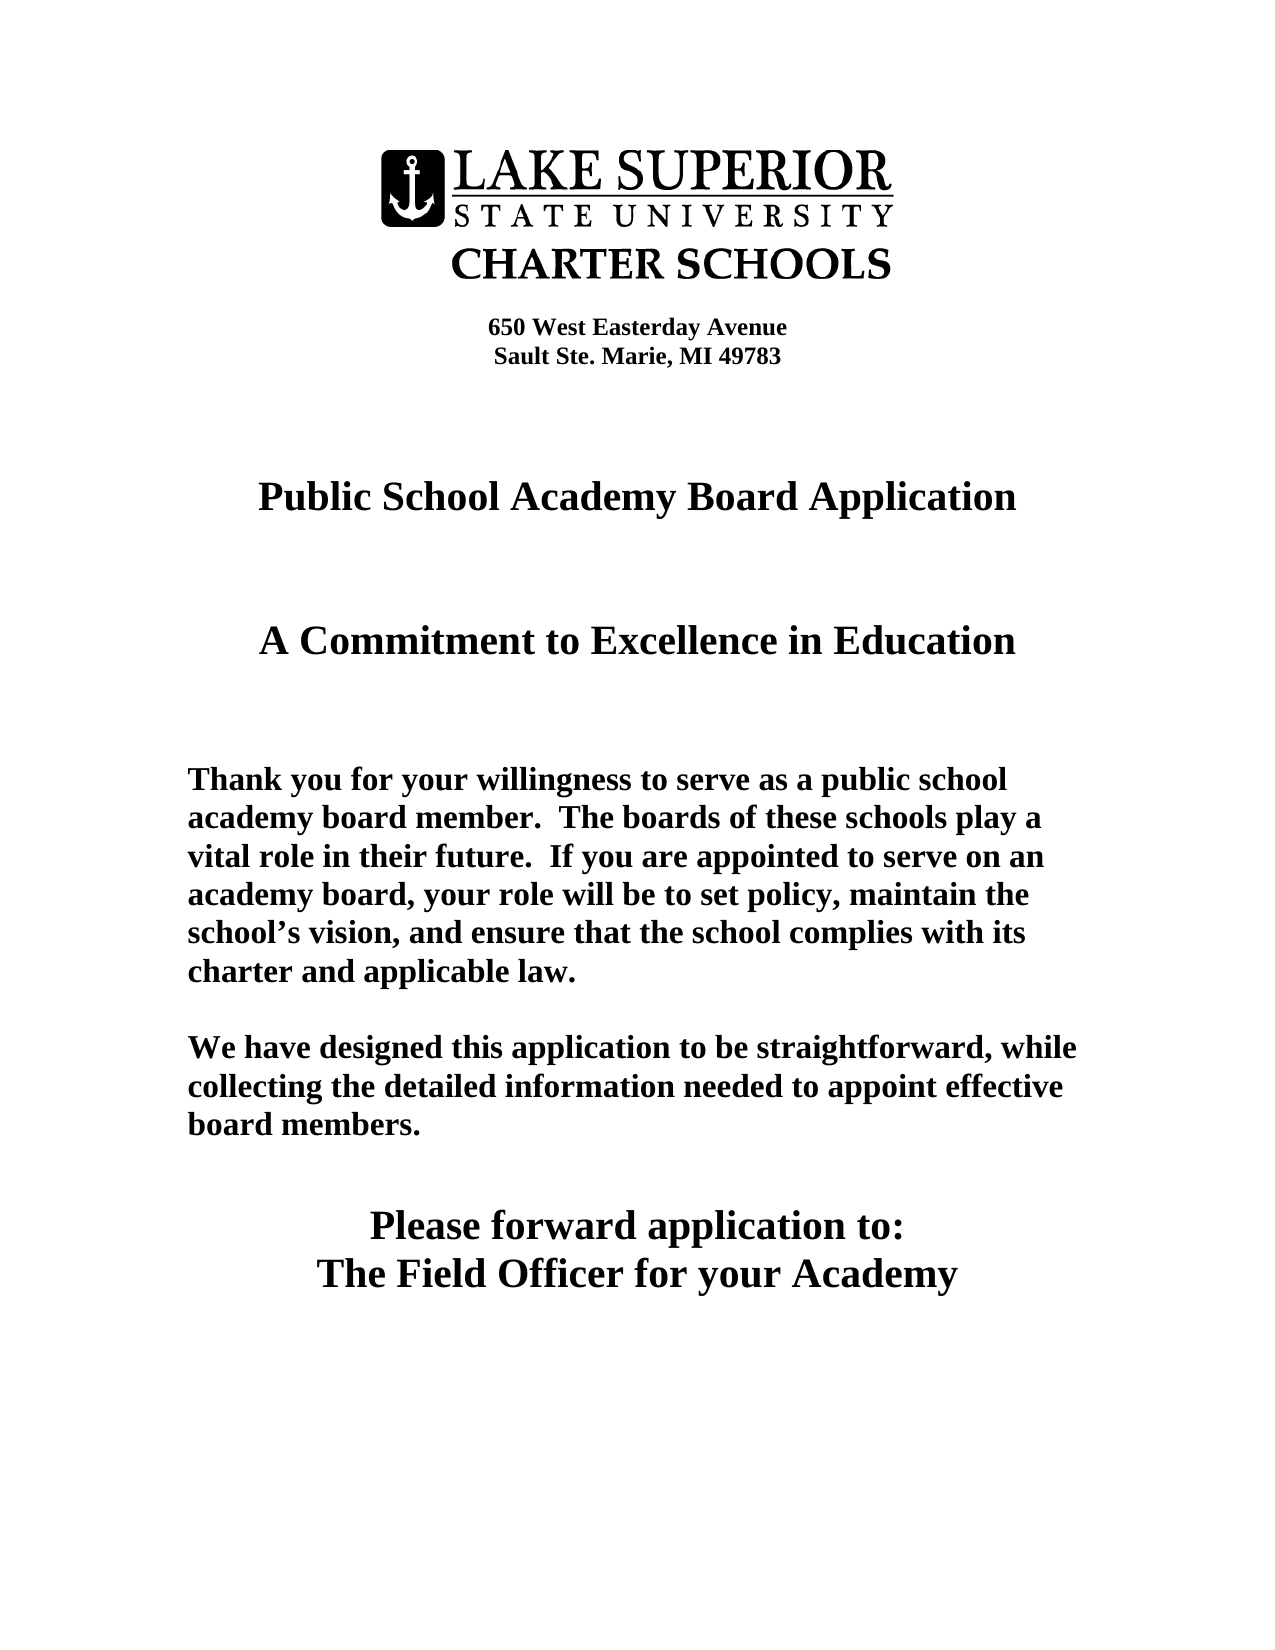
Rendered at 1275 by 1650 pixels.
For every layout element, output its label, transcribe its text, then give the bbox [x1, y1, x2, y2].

text Please forward application to: [187, 1200, 1087, 1248]
text 650 West Easterday Avenue [187, 312, 1087, 341]
text A Commitment to Excellence in Education [187, 616, 1087, 663]
text The Field Officer for your Academy [187, 1248, 1087, 1296]
text Sault Ste. [187, 341, 1087, 370]
picture [381, 150, 894, 279]
text Thank you for your willingness to serve as a public school academy board member. The boards of these schools play a vital role in their future. If you are appointed to serve on an academy board, your role will be to set policy, maintain the school’s vision, and ensure that the school complies with its charter and applicable law. [187, 759, 1087, 989]
title Board Application [187, 472, 1087, 520]
text We have designed this application to be straightforward, while collecting the detailed information needed to appoint effective board members. [187, 1028, 1087, 1143]
